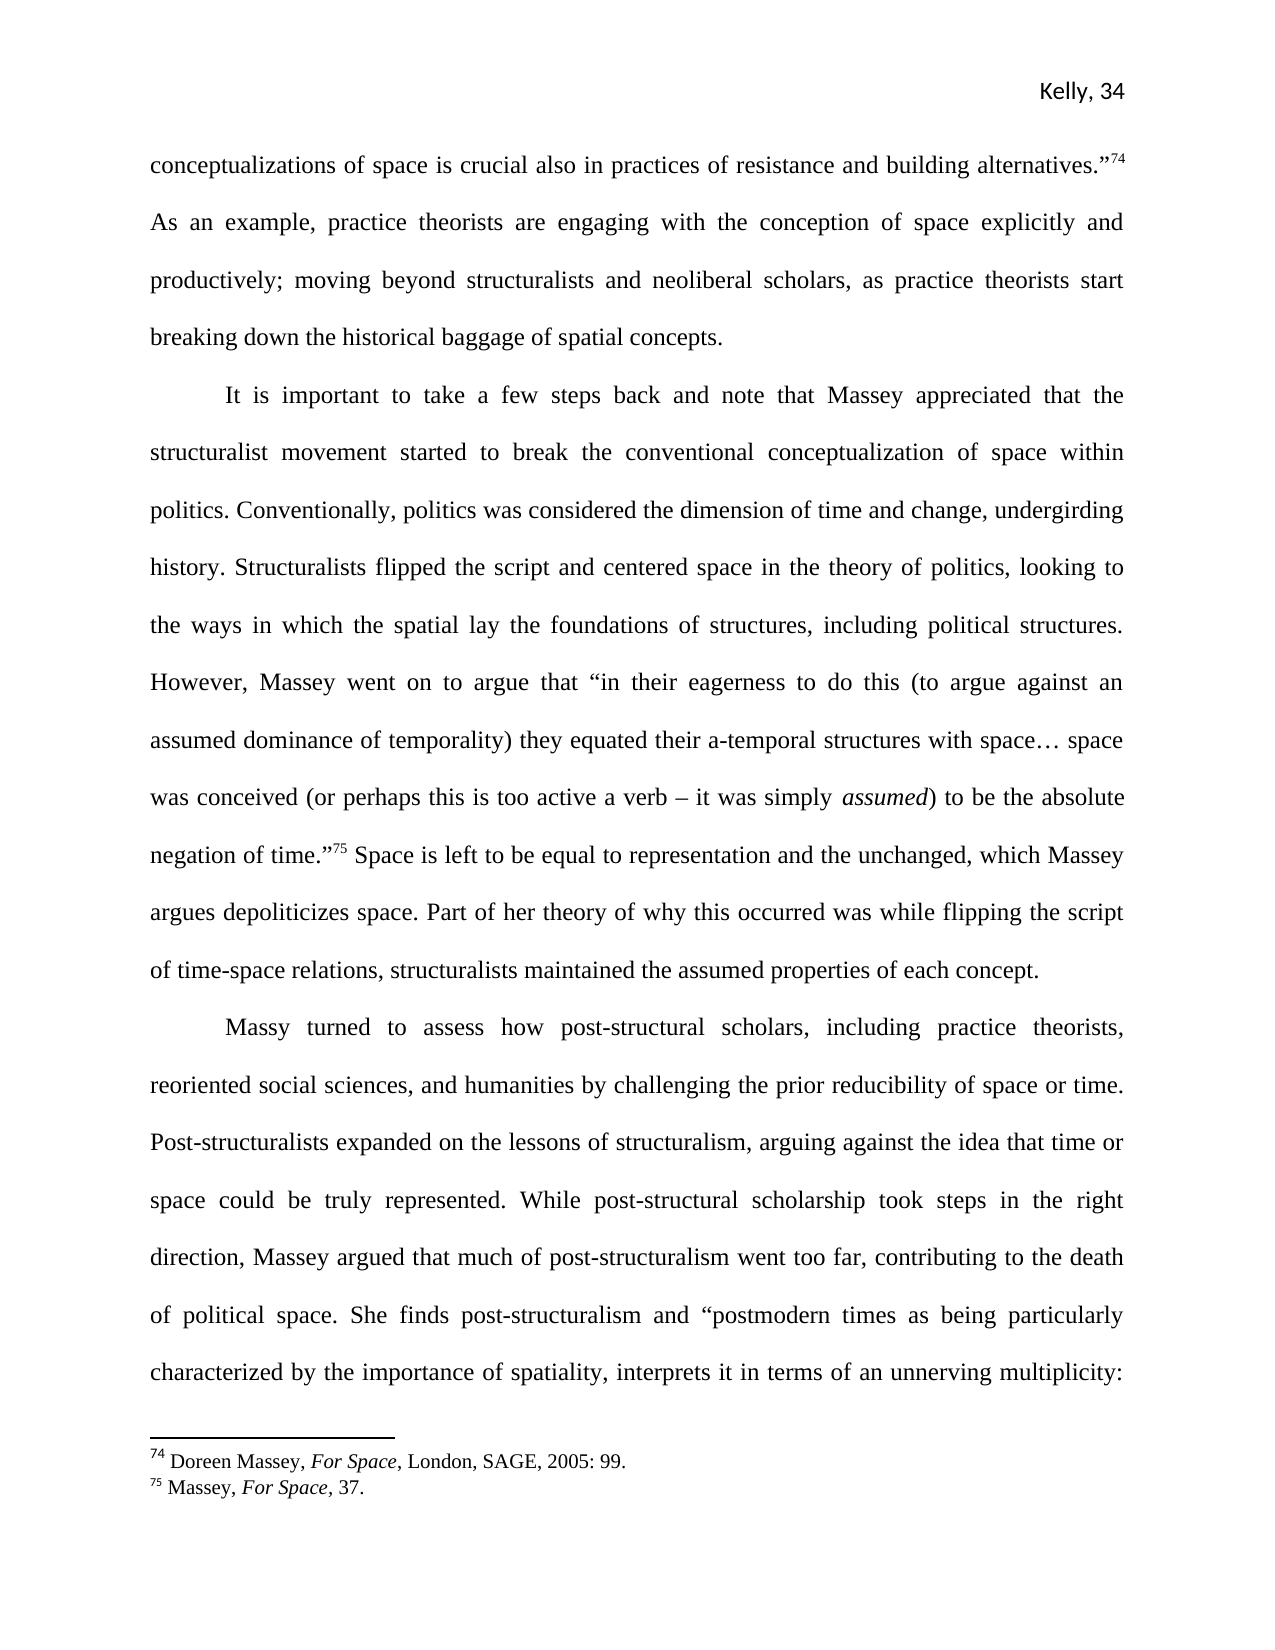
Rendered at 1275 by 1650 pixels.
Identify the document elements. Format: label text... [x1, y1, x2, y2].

text It is important to take a few steps back and note that Massey appreciated that the structuralist movement started to break the conventional conceptualization of space within politics. Conventionally, politics was considered the dimension of time and change, undergirding history. Structuralists flipped the script and centered space in the theory of politics, looking to the ways in which the spatial lay the foundations of structures, including political structures. However, Massey went on to argue that “in their eagerness to do this (to argue against an assumed dominance of temporality) they equated their a-temporal structures with space… space was conceived (or perhaps this is too active a verb – it was simply assumed) to be the absolute negation of time.” Space is left to be equal to representation and the unchanged, which Massey argues depoliticizes space. Part of her theory of why this occurred was while flipping the script of time-space relations, structuralists maintained the assumed properties of each concept. [150, 380, 1125, 984]
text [150, 1012, 1125, 1386]
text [150, 150, 1125, 351]
